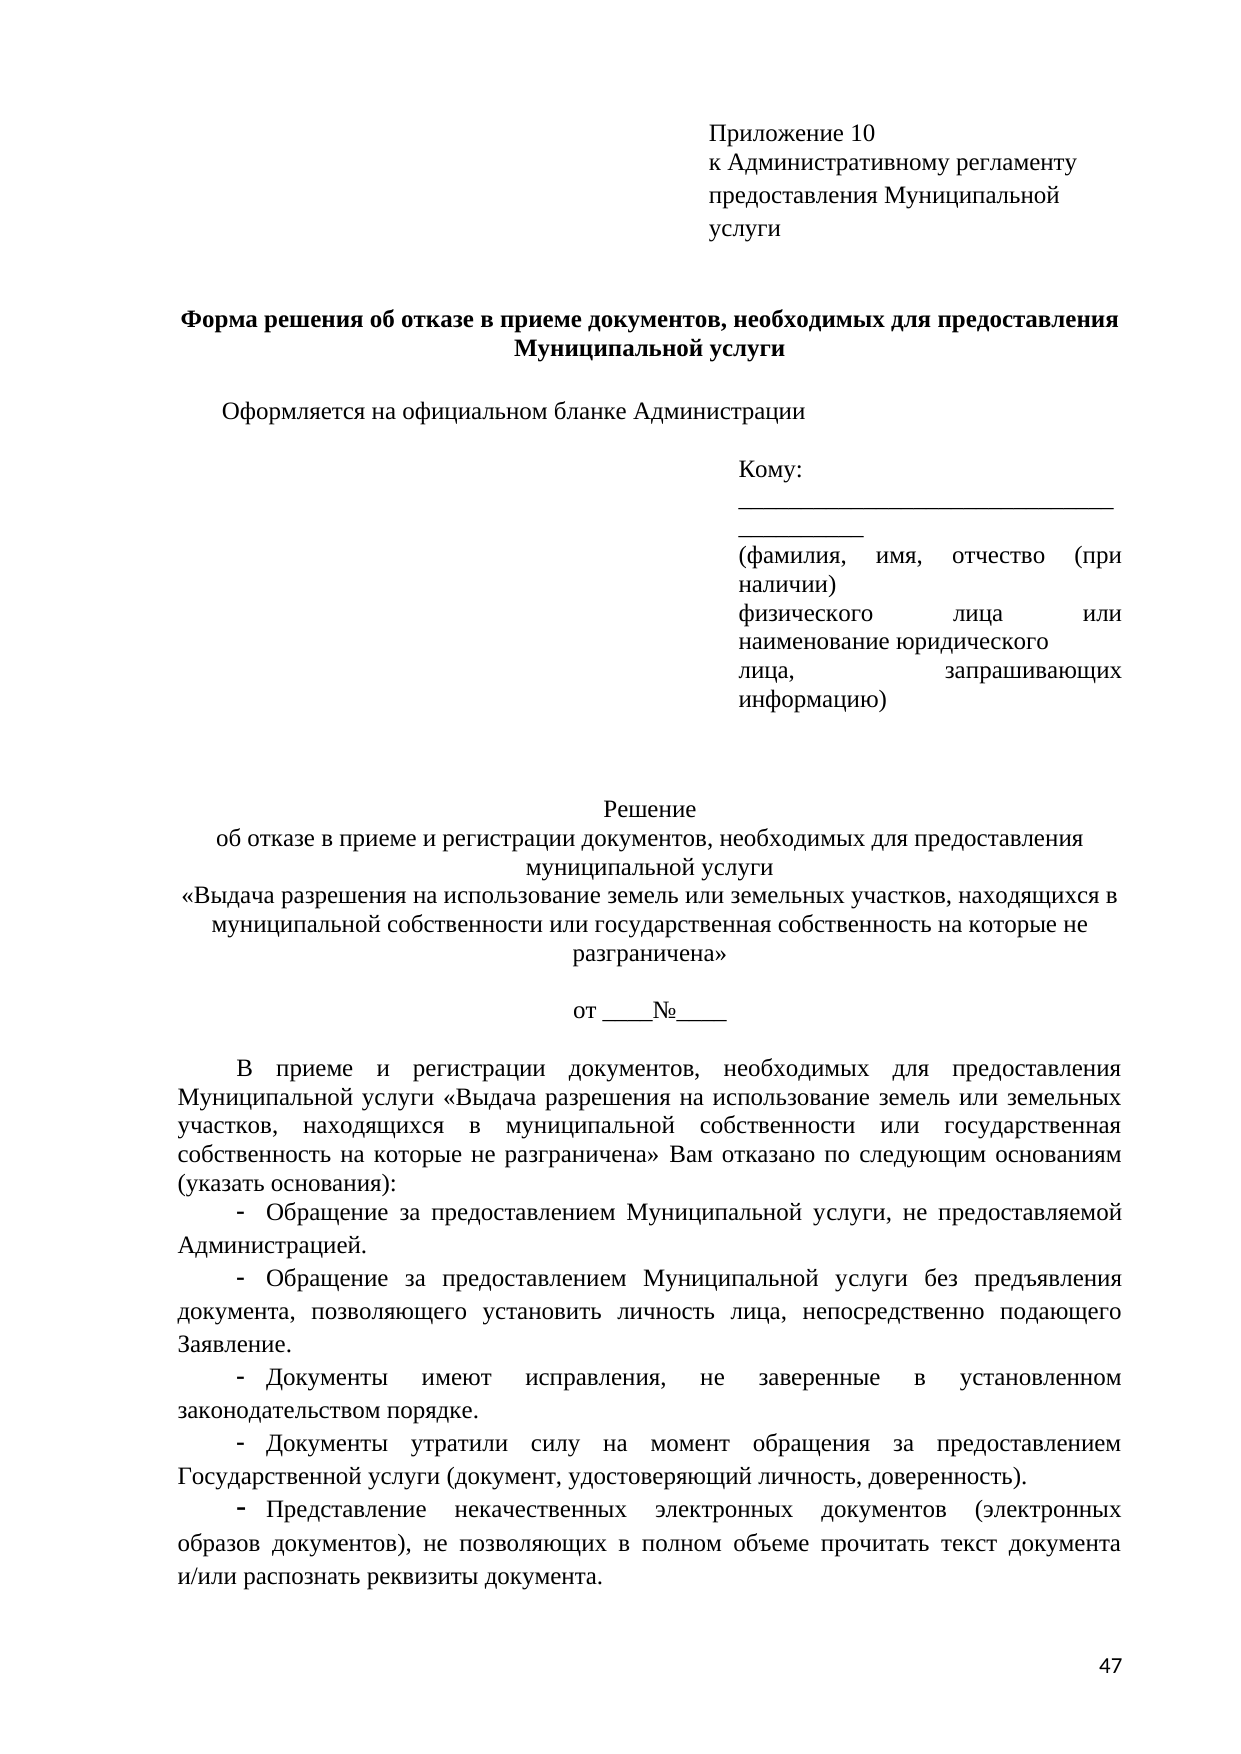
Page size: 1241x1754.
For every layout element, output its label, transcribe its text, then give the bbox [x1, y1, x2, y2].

subtitle Приложение 10 [709, 118, 1122, 147]
text (фамилия, имя, отчество (при наличии) [738, 540, 1122, 598]
list Обращение за предоставлением Муниципальной услуги без предъявления документа, позволяющего установить личность лица, непосредственно подающего Заявление. [177, 1263, 1122, 1358]
list Документы имеют исправления, не заверенные в установленном законодательством порядке. [177, 1362, 1122, 1424]
text Решение [177, 794, 1122, 823]
subtitle Форма решения об отказе в приеме документов, необходимых для предоставления Муниципальной услуги [177, 304, 1122, 361]
text Кому: ________________________________________ [738, 454, 1122, 540]
text от ____№____ [177, 996, 1122, 1024]
list Обращение за предоставлением Муниципальной услуги, не предоставляемой Администрацией. [177, 1197, 1122, 1258]
text лица, запрашивающих информацию) [738, 655, 1122, 713]
list Документы утратили силу на момент обращения за предоставлением Государственной услуги (документ, удостоверяющий личность, доверенность). [177, 1428, 1122, 1490]
text Оформляется на официальном бланке Администрации [207, 396, 1122, 425]
text к Административному регламенту предоставления Муниципальной услуги [709, 147, 1122, 242]
text В приеме и регистрации документов, необходимых для предоставления Муниципальной услуги «Выдача разрешения на использование земель или земельных участков, находящихся в муниципальной собственности или государственная собственность на которые не разграничена» Вам отказано по следующим основаниям (указать основания): [177, 1053, 1122, 1197]
list Представление некачественных электронных документов (электронных образов документов), не позволяющих в полном объеме прочитать текст документа и/или распознать реквизиты документа. [177, 1494, 1122, 1590]
text об отказе в приеме и регистрации документов, необходимых для предоставления муниципальной услуги [177, 823, 1122, 881]
text физического лица или наименование юридического [738, 598, 1122, 655]
text «Выдача разрешения на использование земель или земельных участков, находящихся в муниципальной собственности или государственная собственность на которые не разграничена» [177, 881, 1122, 967]
